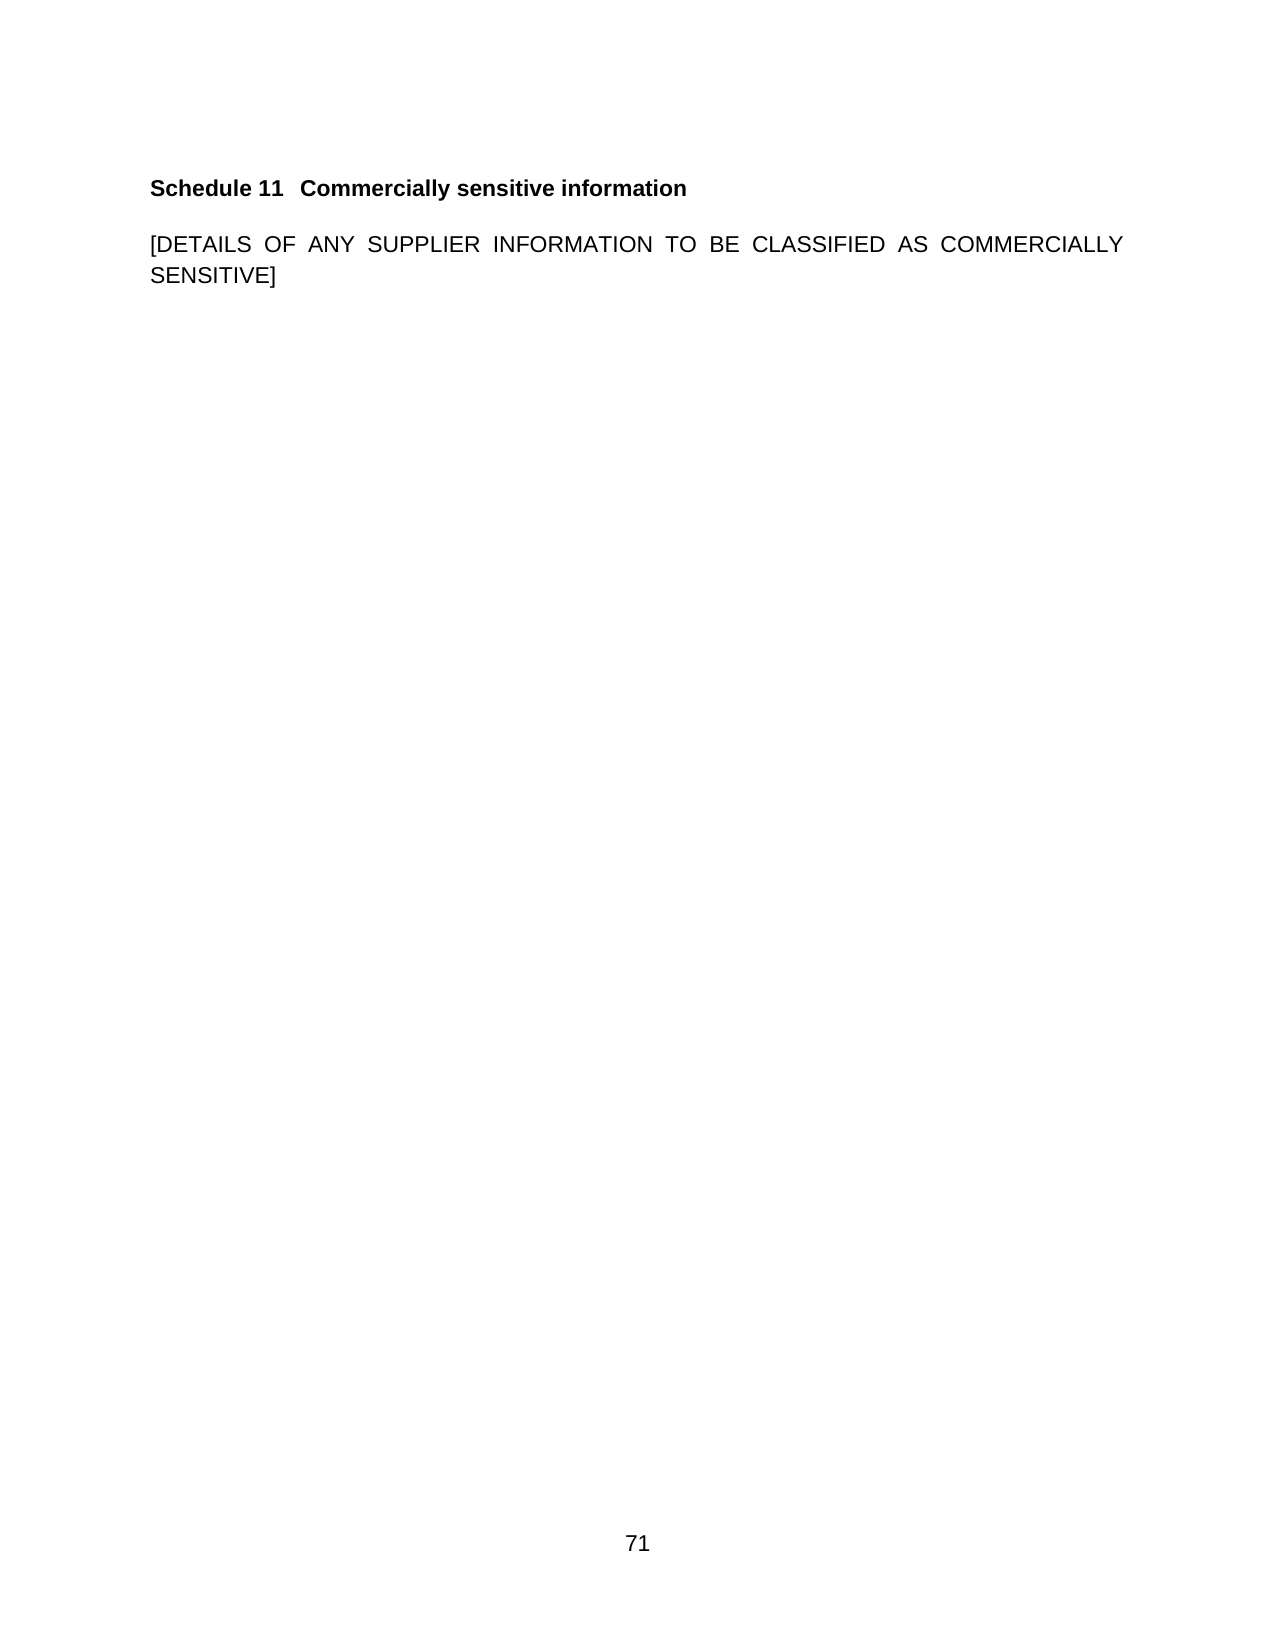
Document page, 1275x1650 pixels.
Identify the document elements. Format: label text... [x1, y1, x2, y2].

text [DETAILS OF ANY SUPPLIER INFORMATION TO BE CLASSIFIED AS COMMERCIALLY SENSITIVE] [150, 226, 1125, 289]
list Commercially sensitive information [150, 175, 1125, 201]
